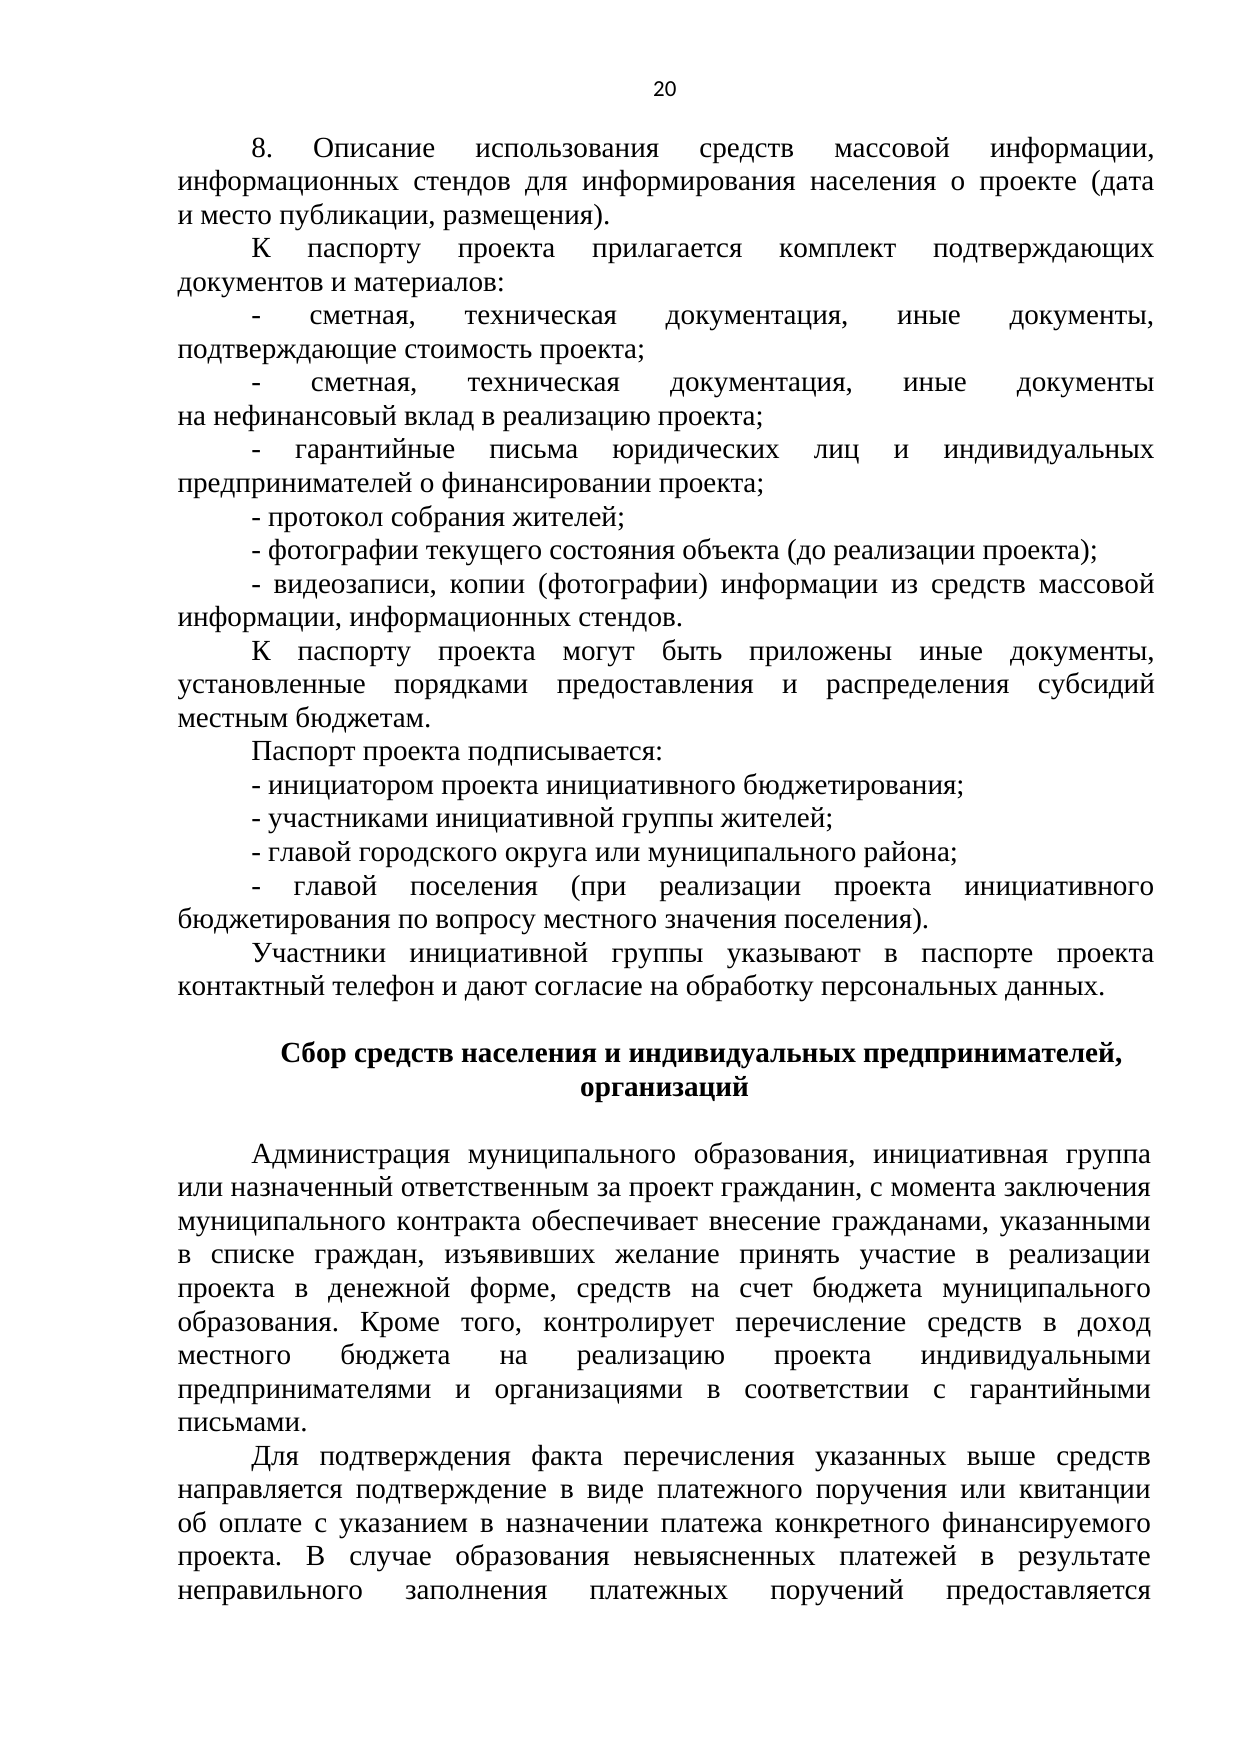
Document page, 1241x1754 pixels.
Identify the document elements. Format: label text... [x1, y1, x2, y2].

text К паспорту проекта могут быть приложены иные документы, установленные порядками предоставления и распределения субсидий местным бюджетам. [177, 633, 1155, 733]
text - инициатором проекта инициативного бюджетирования; [177, 767, 1155, 801]
text - главой городского округа или муниципального района; [177, 834, 1155, 868]
text - главой поселения (при реализации проекта инициативного бюджетирования по вопросу местного значения поселения). [177, 868, 1155, 935]
text Администрация муниципального образования, инициативная группа или назначенный ответственным за проект гражданин, с момента заключения муниципального контракта обеспечивает внесение гражданами, указанными в списке граждан, изъявивших желание принять участие в реализации проекта в денежной форме, средств на счет бюджета муниципального образования. Кроме того, контролирует перечисление средств в доход местного бюджета на реализацию проекта индивидуальными предпринимателями и организациями в соответствии с гарантийными письмами. [177, 1136, 1152, 1438]
text - фотографии текущего состояния объекта (до реализации проекта); [177, 532, 1155, 566]
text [177, 1438, 1152, 1606]
text - видеозаписи, копии (фотографии) информации из средств массовой информации, информационных стендов. [177, 566, 1155, 633]
text Паспорт проекта подписывается: [177, 733, 1155, 767]
text Сбор средств населения и индивидуальных предпринимателей, организаций [177, 1035, 1152, 1102]
text К паспорту проекта прилагается комплект подтверждающих документов и материалов: [177, 230, 1155, 297]
text 8. Описание использования средств массовой информации, информационных стендов для информирования населения о проекте (дата и место публикации, размещения). [177, 130, 1155, 230]
text - сметная, техническая документация, иные документы, подтверждающие стоимость проекта; [177, 297, 1155, 364]
text - участниками инициативной группы жителей; [177, 801, 1155, 834]
text Участники инициативной группы указывают в паспорте проекта контактный телефон и дают согласие на обработку персональных данных. [177, 935, 1155, 1002]
text - протокол собрания жителей; [177, 499, 1155, 532]
text - гарантийные письма юридических лиц и индивидуальных предпринимателей о финансировании проекта; [177, 432, 1155, 499]
text - сметная, техническая документация, иные документы на нефинансовый вклад в реализацию проекта; [177, 364, 1155, 432]
